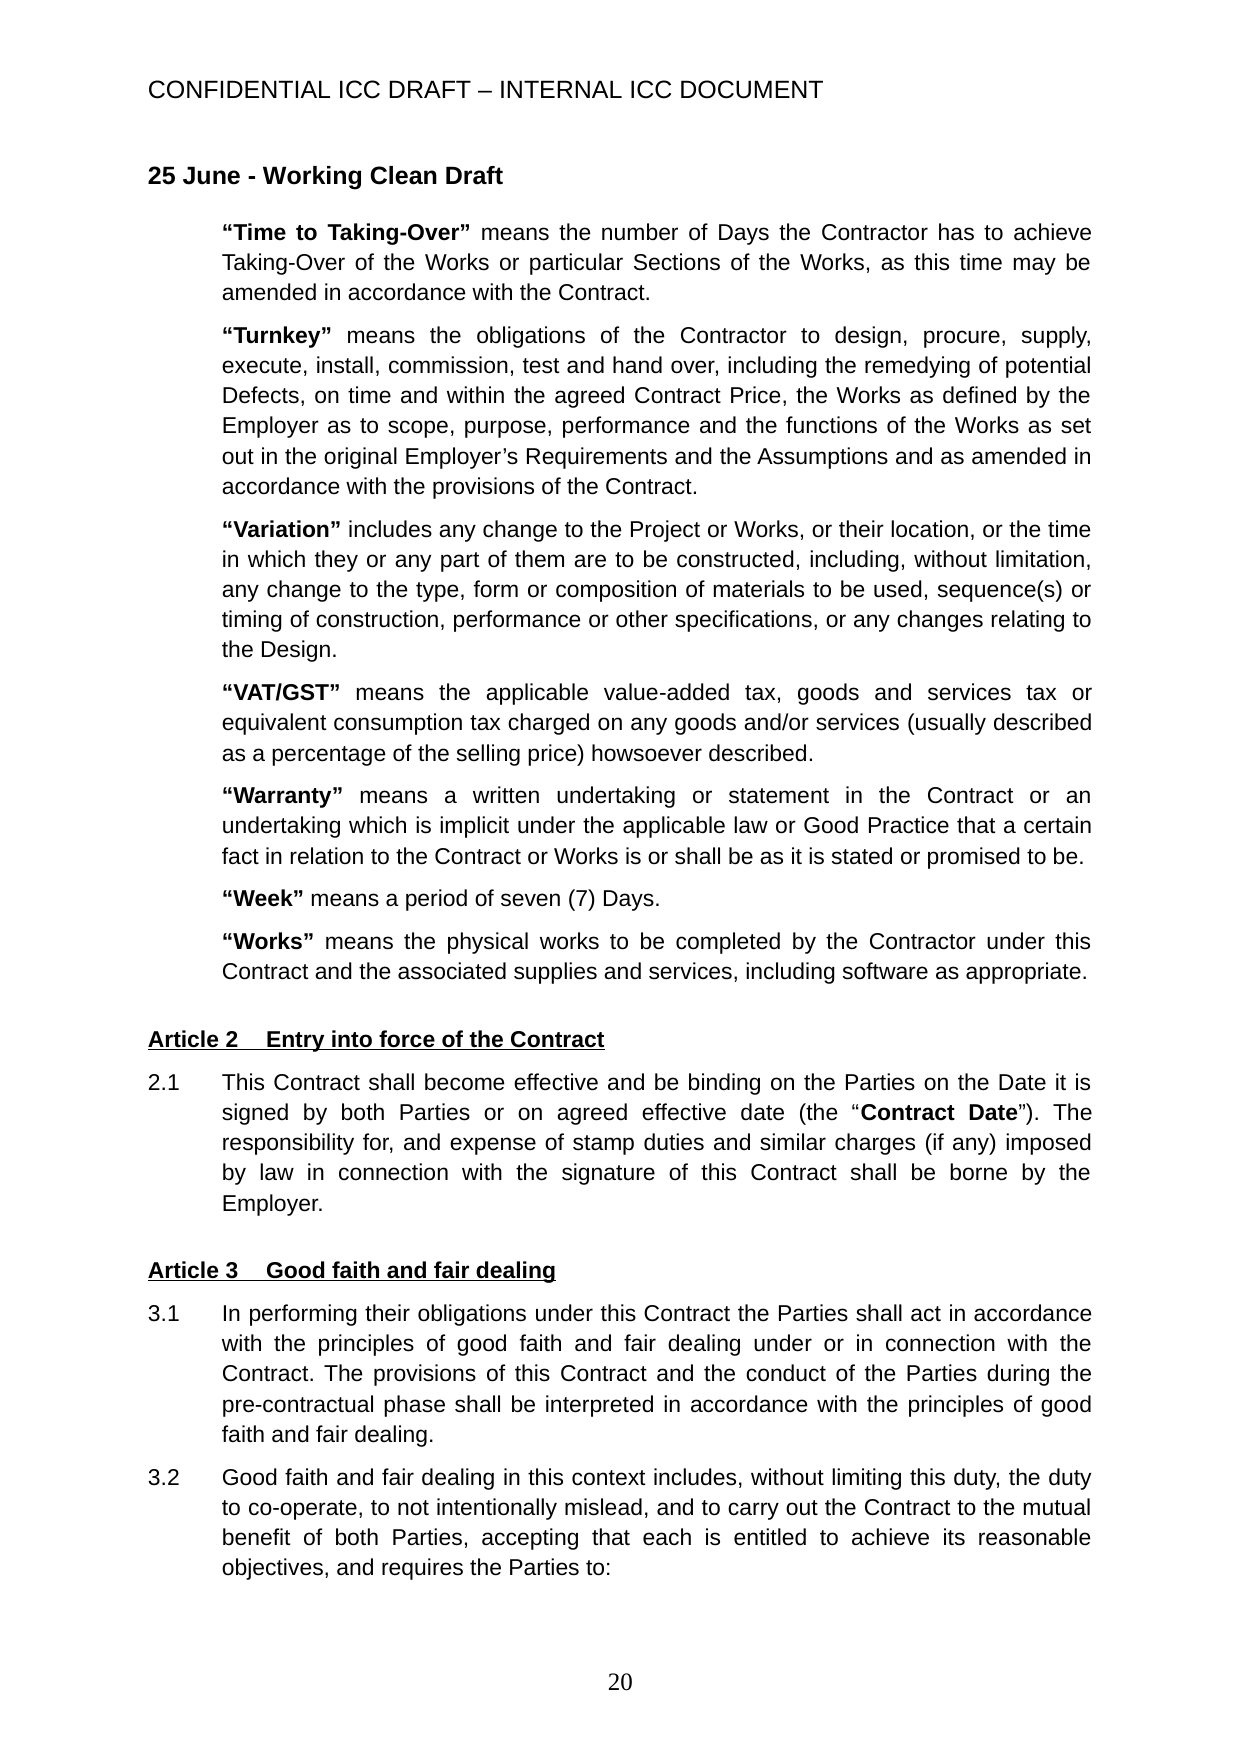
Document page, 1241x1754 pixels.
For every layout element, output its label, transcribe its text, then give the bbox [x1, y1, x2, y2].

text 2.1 This Contract shall become effective and be binding on the Parties on the Date it is signed by both Parties or on agreed effective date (the “Contract Date”). The responsibility for, and expense of stamp duties and similar charges (if any) imposed by law in connection with the signature of this Contract shall be borne by the Employer. [148, 1069, 1092, 1216]
text “Variation” includes any change to the Project or Works, or their location, or the time in which they or any part of them are to be constructed, including, without limitation, any change to the type, form or composition of materials to be used, sequence(s) or timing of construction, performance or other specifications, or any changes relating to the Design. [222, 516, 1092, 663]
subtitle Article 2 Entry into force of the Contract [148, 1026, 1092, 1052]
text 3.1 In performing their obligations under this Contract the Parties shall act in accordance with the principles of good faith and fair dealing under or in connection with the Contract. The provisions of this Contract and the conduct of the Parties during the pre-contractual phase shall be interpreted in accordance with the principles of good faith and fair dealing. [148, 1300, 1092, 1447]
text 3.2 Good faith and fair dealing in this context includes, without limiting this duty, the duty to co-operate, to not intentionally mislead, and to carry out the Contract to the mutual benefit of both Parties, accepting that each is entitled to achieve its reasonable objectives, and requires the Parties to: [148, 1463, 1092, 1581]
text “Works” means the physical works to be completed by the Contractor under this Contract and the associated supplies and services, including software as appropriate. [222, 928, 1092, 985]
text “Turnkey” means the obligations of the Contractor to design, procure, supply, execute, install, commission, test and hand over, including the remedying of potential Defects, on time and within the agreed Contract Price, the Works as defined by the Employer as to scope, purpose, performance and the functions of the Works as set out in the original Employer’s Requirements and the Assumptions and as amended in accordance with the provisions of the Contract. [222, 322, 1092, 499]
subtitle Article 3 Good faith and fair dealing [148, 1257, 1092, 1284]
text “Time to Taking-Over” means the number of Days the Contractor has to achieve Taking-Over of the Works or particular Sections of the Works, as this time may be amended in accordance with the Contract. [222, 219, 1092, 306]
text “Week” means a period of seven (7) Days. [222, 885, 1092, 912]
text “Warranty” means a written undertaking or statement in the Contract or an undertaking which is implicit under the applicable law or Good Practice that a certain fact in relation to the Contract or Works is or shall be as it is stated or promised to be. [222, 782, 1092, 869]
text “VAT/GST” means the applicable value-added tax, goods and services tax or equivalent consumption tax charged on any goods and/or services (usually described as a percentage of the selling price) howsoever described. [222, 679, 1092, 766]
